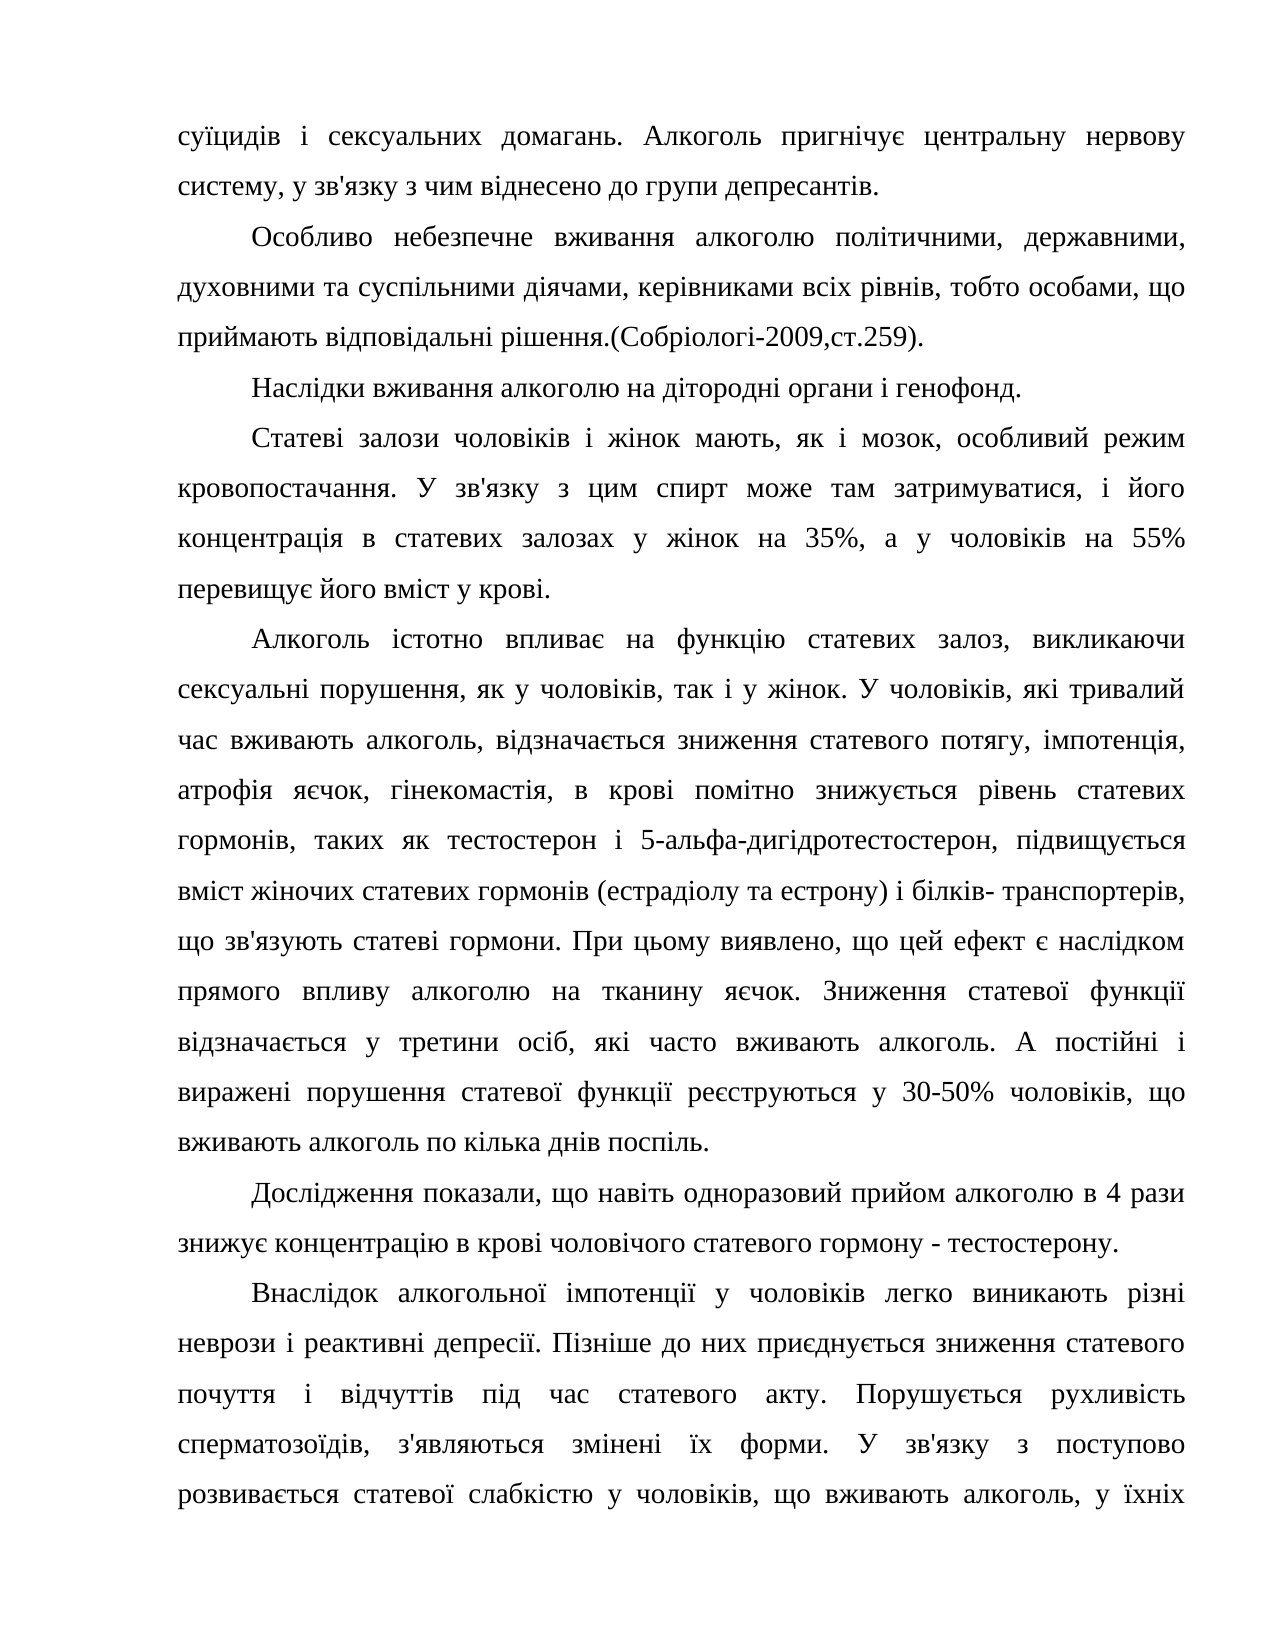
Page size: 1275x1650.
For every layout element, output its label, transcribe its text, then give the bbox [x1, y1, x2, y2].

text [177, 1275, 1186, 1510]
text Статеві залози чоловіків і жінок мають, як і мозок, особливий режим кровопостачання. У зв'язку з цим спирт може там затримуватися, і його концентрація в статевих залозах у жінок на 35%, а у чоловіків на 55% перевищує його вміст у крові. [177, 420, 1186, 604]
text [177, 118, 1186, 202]
text Дослідження показали, що навіть одноразовий прийом алкоголю в 4 рази знижує концентрацію в крові чоловічого статевого гормону - тестостерону. [177, 1175, 1186, 1258]
text Наслідки вживання алкоголю на дітородні органи і генофонд. [177, 370, 1186, 403]
text Алкоголь істотно впливає на функцію статевих залоз, викликаючи сексуальні порушення, як у чоловіків, так і у жінок. У чоловіків, які тривалий час вживають алкоголь, відзначається зниження статевого потягу, імпотенція, атрофія яєчок, гінекомастія, в крові помітно знижується рівень статевих гормонів, таких як тестостерон і 5-альфа-дигідротестостерон, підвищується вміст жіночих статевих гормонів (естрадіолу та естрону) і білків- транспортерів, що зв'язують статеві гормони. При цьому виявлено, що цей ефект є наслідком прямого впливу алкоголю на тканину яєчок. Зниження статевої функції відзначається у третини осіб, які часто вживають алкоголь. А постійні і виражені порушення статевої функції реєструються у 30-50% чоловіків, що вживають алкоголь по кілька днів поспіль. [177, 621, 1186, 1158]
text Особливо небезпечне вживання алкоголю політичними, державними, духовними та суспільними діячами, керівниками всіх рівнів, тобто особами, що приймають відповідальні рішення.(Собріологі-2009,ст.259). [177, 219, 1186, 353]
